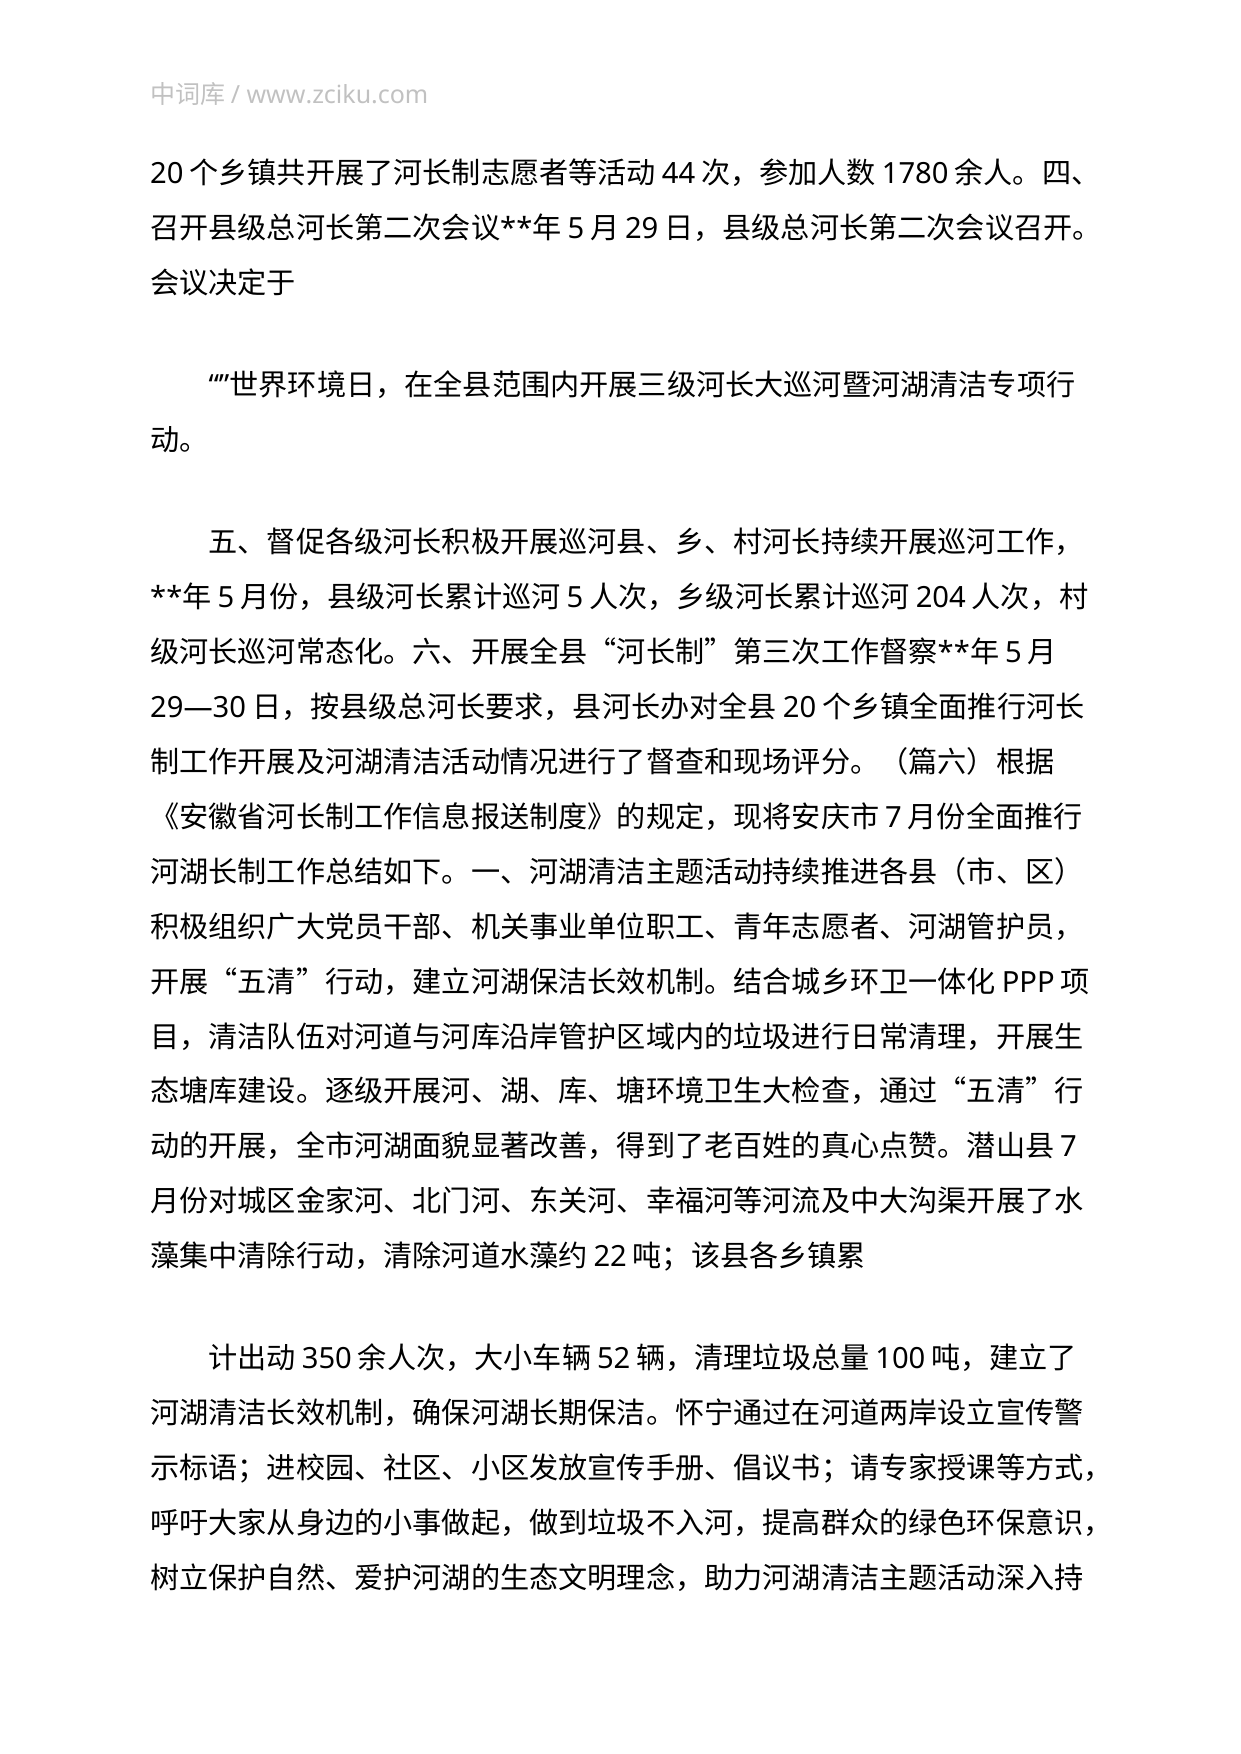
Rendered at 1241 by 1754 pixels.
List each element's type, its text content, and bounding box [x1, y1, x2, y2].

text 五、督促各级河长积极开展巡河县、乡、村河长持续开展巡河工作，**年5月份，县级河长累计巡河5人次，乡级河长累计巡河204人次，村级河长巡河常态化。六、开展全县“河长制”第三次工作督察**年5月29—30日，按县级总河长要求，县河长办对全县20个乡镇全面推行河长制工作开展及河湖清洁活动情况进行了督查和现场评分。（篇六）根据《安徽省河长制工作信息报送制度》的规定，现将安庆市7月份全面推行河湖长制工作总结如下。一、河湖清洁主题活动持续推进各县（市、区）积极组织广大党员干部、机关事业单位职工、青年志愿者、河湖管护员，开展“五清”行动，建立河湖保洁长效机制。结合城乡环卫一体化PPP项目，清洁队伍对河道与河库沿岸管护区域内的垃圾进行日常清理，开展生态塘库建设。逐级开展河、湖、库、塘环境卫生大检查，通过“五清”行动的开展，全市河湖面貌显著改善，得到了老百姓的真心点赞。潜山县7月份对城区金家河、北门河、东关河、幸福河等河流及中大沟渠开展了水藻集中清除行动，清除河道水藻约22吨；该县各乡镇累 [150, 518, 1090, 1275]
text “”世界环境日，在全县范围内开展三级河长大巡河暨河湖清洁专项行动。 [150, 362, 1090, 459]
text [150, 1335, 1090, 1597]
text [150, 150, 1090, 302]
